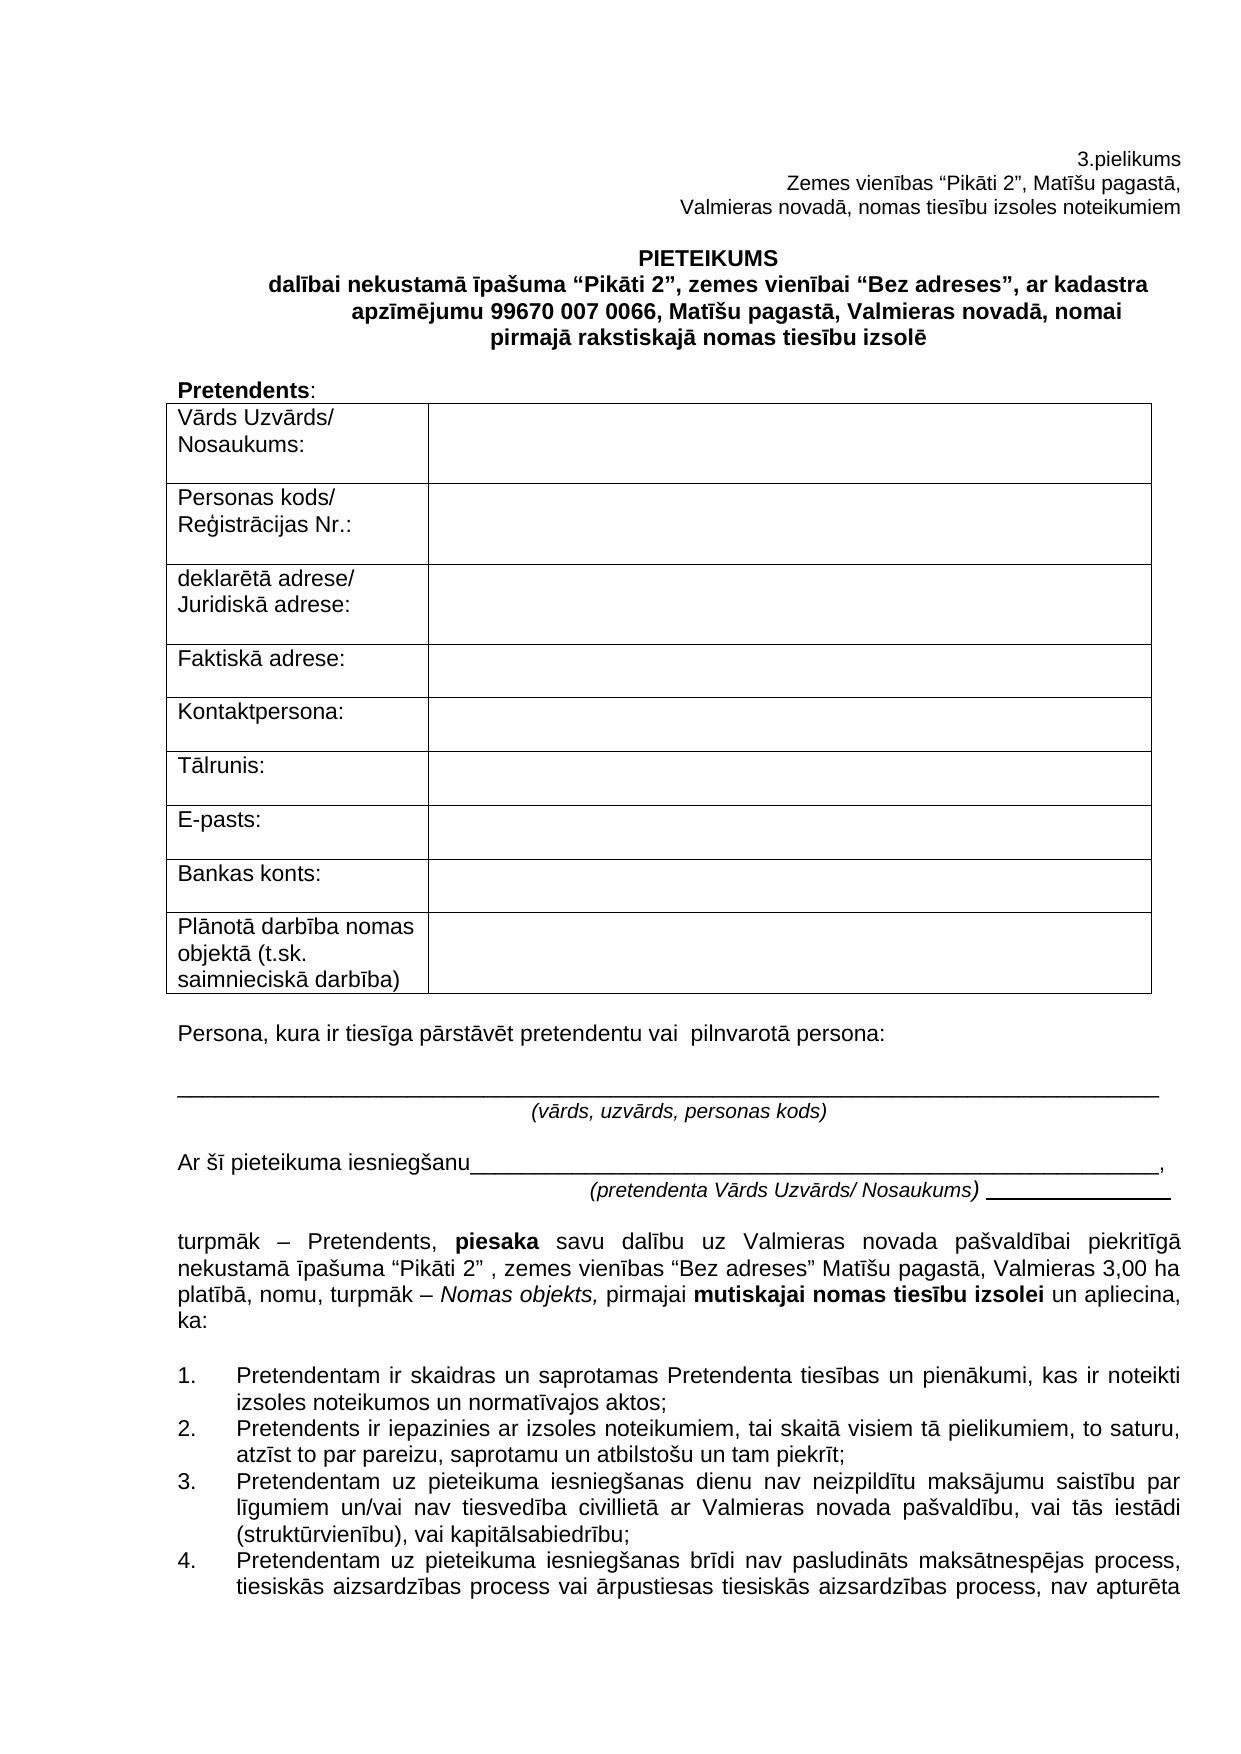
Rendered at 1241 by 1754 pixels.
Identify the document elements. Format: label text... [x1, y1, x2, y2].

table_cell Faktiskā adrese: [167, 645, 428, 697]
text 3.pielikums [177, 147, 1181, 171]
text Persona, kura ir tiesīga pārstāvēt pretendentu vai pilnvarotā persona: [177, 1020, 1181, 1046]
table_cell [429, 913, 1151, 992]
table_cell Tālrunis: [167, 752, 428, 805]
table_cell E-pasts: [167, 806, 428, 858]
table_cell Plānotā darbība nomas objektā (t.sk. saimnieciskā darbība) [167, 913, 428, 992]
table_cell [429, 860, 1151, 912]
list Pretendentam ir skaidras un saprotamas Pretendenta tiesības un pienākumi, kas ir noteikti izsoles noteikumos un normatīvajos aktos; [177, 1362, 1181, 1415]
table_cell deklarētā adrese/ Juridiskā adrese: [167, 565, 428, 643]
table_cell Bankas konts: [167, 860, 428, 912]
table_header Vārds Uzvārds/ Nosaukums: [167, 404, 428, 483]
text Valmieras novadā, nomas tiesību izsoles noteikumiem [177, 195, 1181, 219]
list Pretendentam uz pieteikuma iesniegšanas dienu nav neizpildītu maksājumu saistību par līgumiem un/vai nav tiesvedība civillietā ar Valmieras novada pašvaldību, vai tās iestādi (struktūrvienību), vai kapitālsabiedrību; [177, 1468, 1181, 1547]
text Ar šī pieteikuma iesniegšanu______________________________________________________, [177, 1149, 1181, 1176]
text Pretendents: [177, 377, 1181, 403]
text dalībai nekustamā īpašuma “Pikāti 2”, zemes vienībai “Bez adreses”, ar kadastra apzīmējumu 99670 007 0066, Matīšu pagastā, Valmieras novadā, nomai [235, 271, 1181, 324]
text (vārds, uzvārds, personas kods) [177, 1099, 1181, 1123]
list Pretendents ir iepazinies ar izsoles noteikumiem, tai skaitā visiem tā pielikumiem, to saturu, atzīst to par pareizu, saprotamu un atbilstošu un tam piekrīt; [177, 1415, 1181, 1468]
table_cell [429, 565, 1151, 643]
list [177, 1547, 1181, 1599]
text PIETEIKUMS [235, 245, 1181, 271]
text (pretendenta Vārds Uzvārds/ Nosaukums) [177, 1176, 1181, 1202]
table_header [429, 404, 1151, 483]
text _____________________________________________________________________________ [177, 1072, 1181, 1099]
table_cell [429, 698, 1151, 751]
table_cell Kontaktpersona: [167, 698, 428, 751]
text turpmāk – Pretendents, piesaka savu dalību uz Valmieras novada pašvaldībai piekritīgā nekustamā īpašuma “Pikāti 2” , zemes vienības “Bez adreses” Matīšu pagastā, Valmieras 3,00 ha platībā, nomu, turpmāk – Nomas objekts, pirmajai mutiskajai nomas tiesību izsolei un apliecina, ka: [177, 1228, 1181, 1334]
table_cell [429, 645, 1151, 697]
text pirmajā rakstiskajā nomas tiesību izsolē [235, 324, 1181, 351]
text Zemes vienības “Pikāti 2”, Matīšu pagastā, [177, 171, 1181, 195]
table_cell [429, 752, 1151, 805]
table_cell [429, 806, 1151, 858]
table_cell [429, 484, 1151, 563]
table_cell Personas kods/ Reģistrācijas Nr.: [167, 484, 428, 563]
